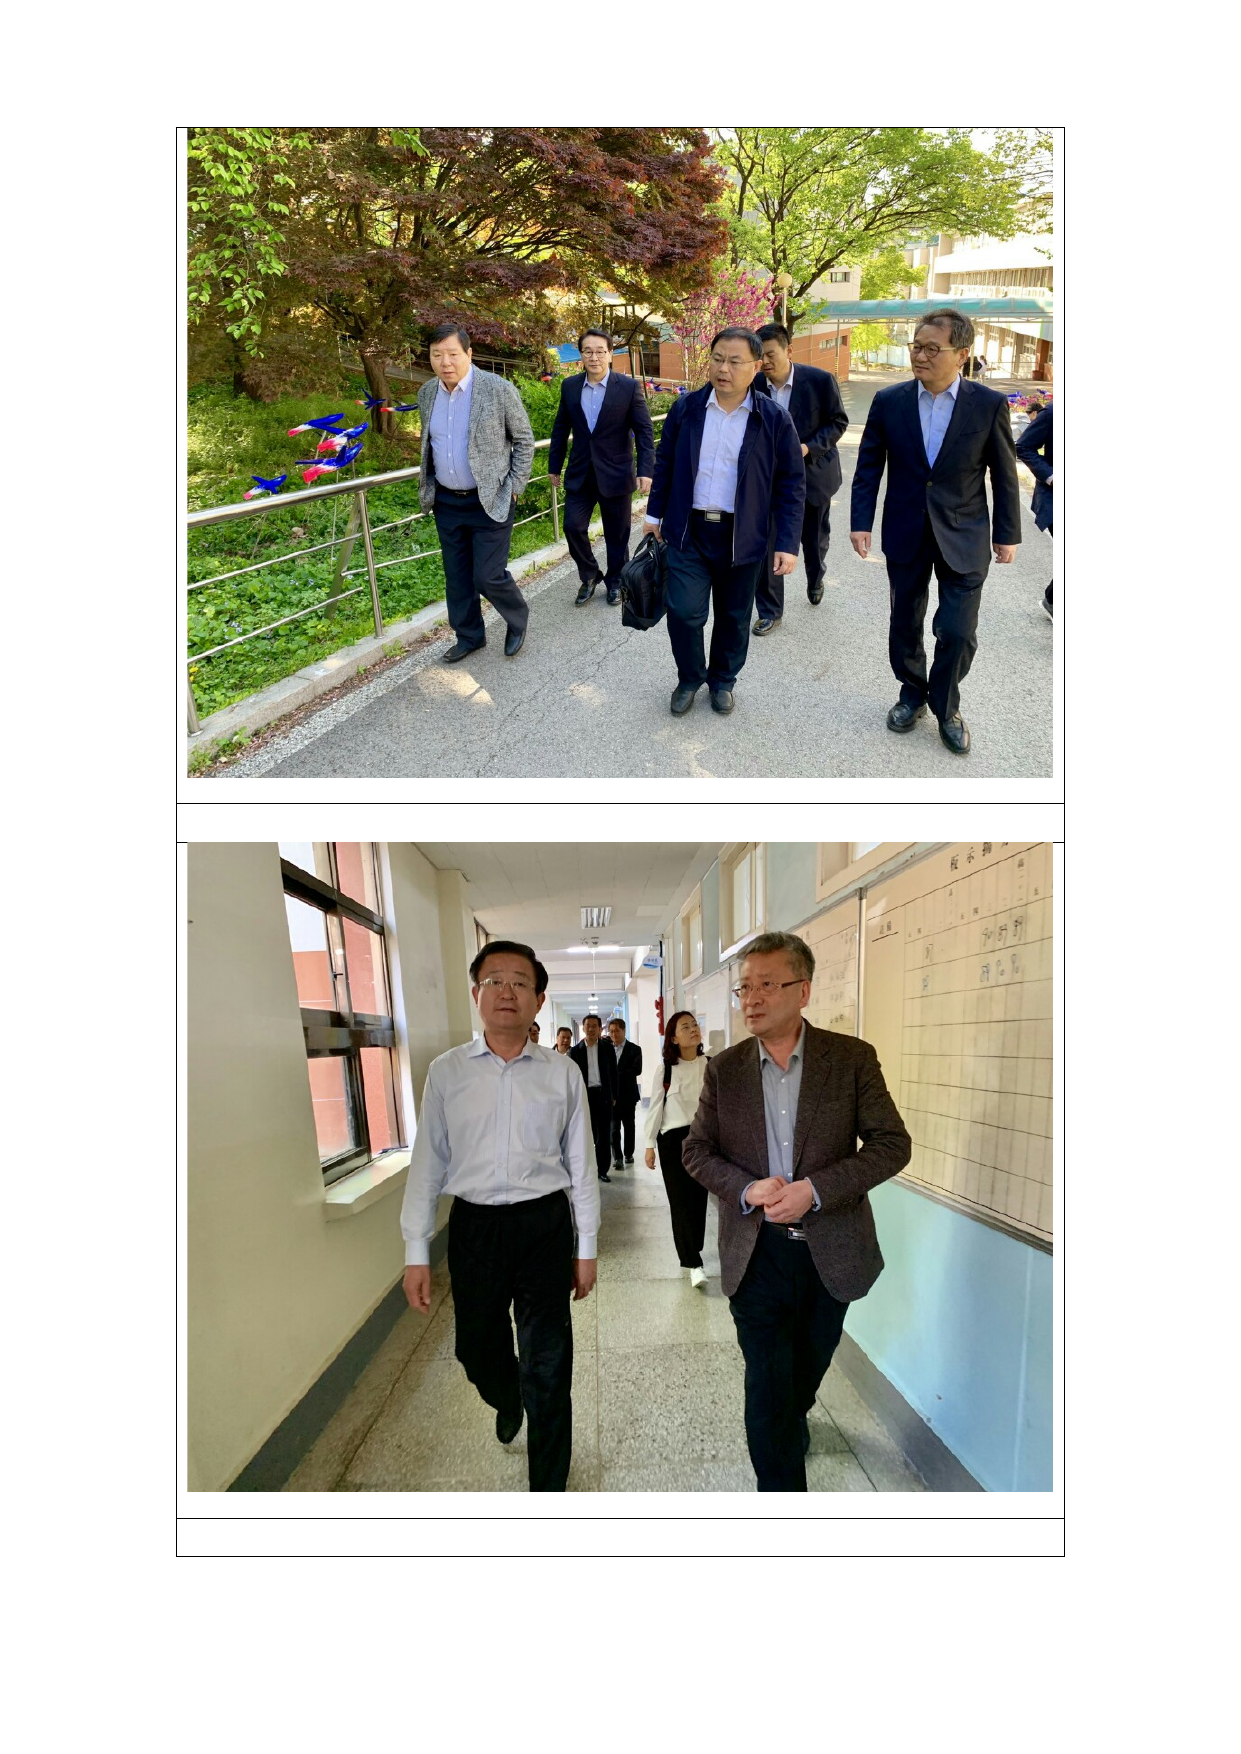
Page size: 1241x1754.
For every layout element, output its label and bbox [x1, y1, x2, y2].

table_cell [177, 1519, 1064, 1556]
table_cell [177, 804, 1064, 842]
table_cell [177, 128, 1064, 803]
table_cell [177, 843, 1064, 1518]
picture [187, 128, 1053, 778]
picture [187, 842, 1053, 1492]
